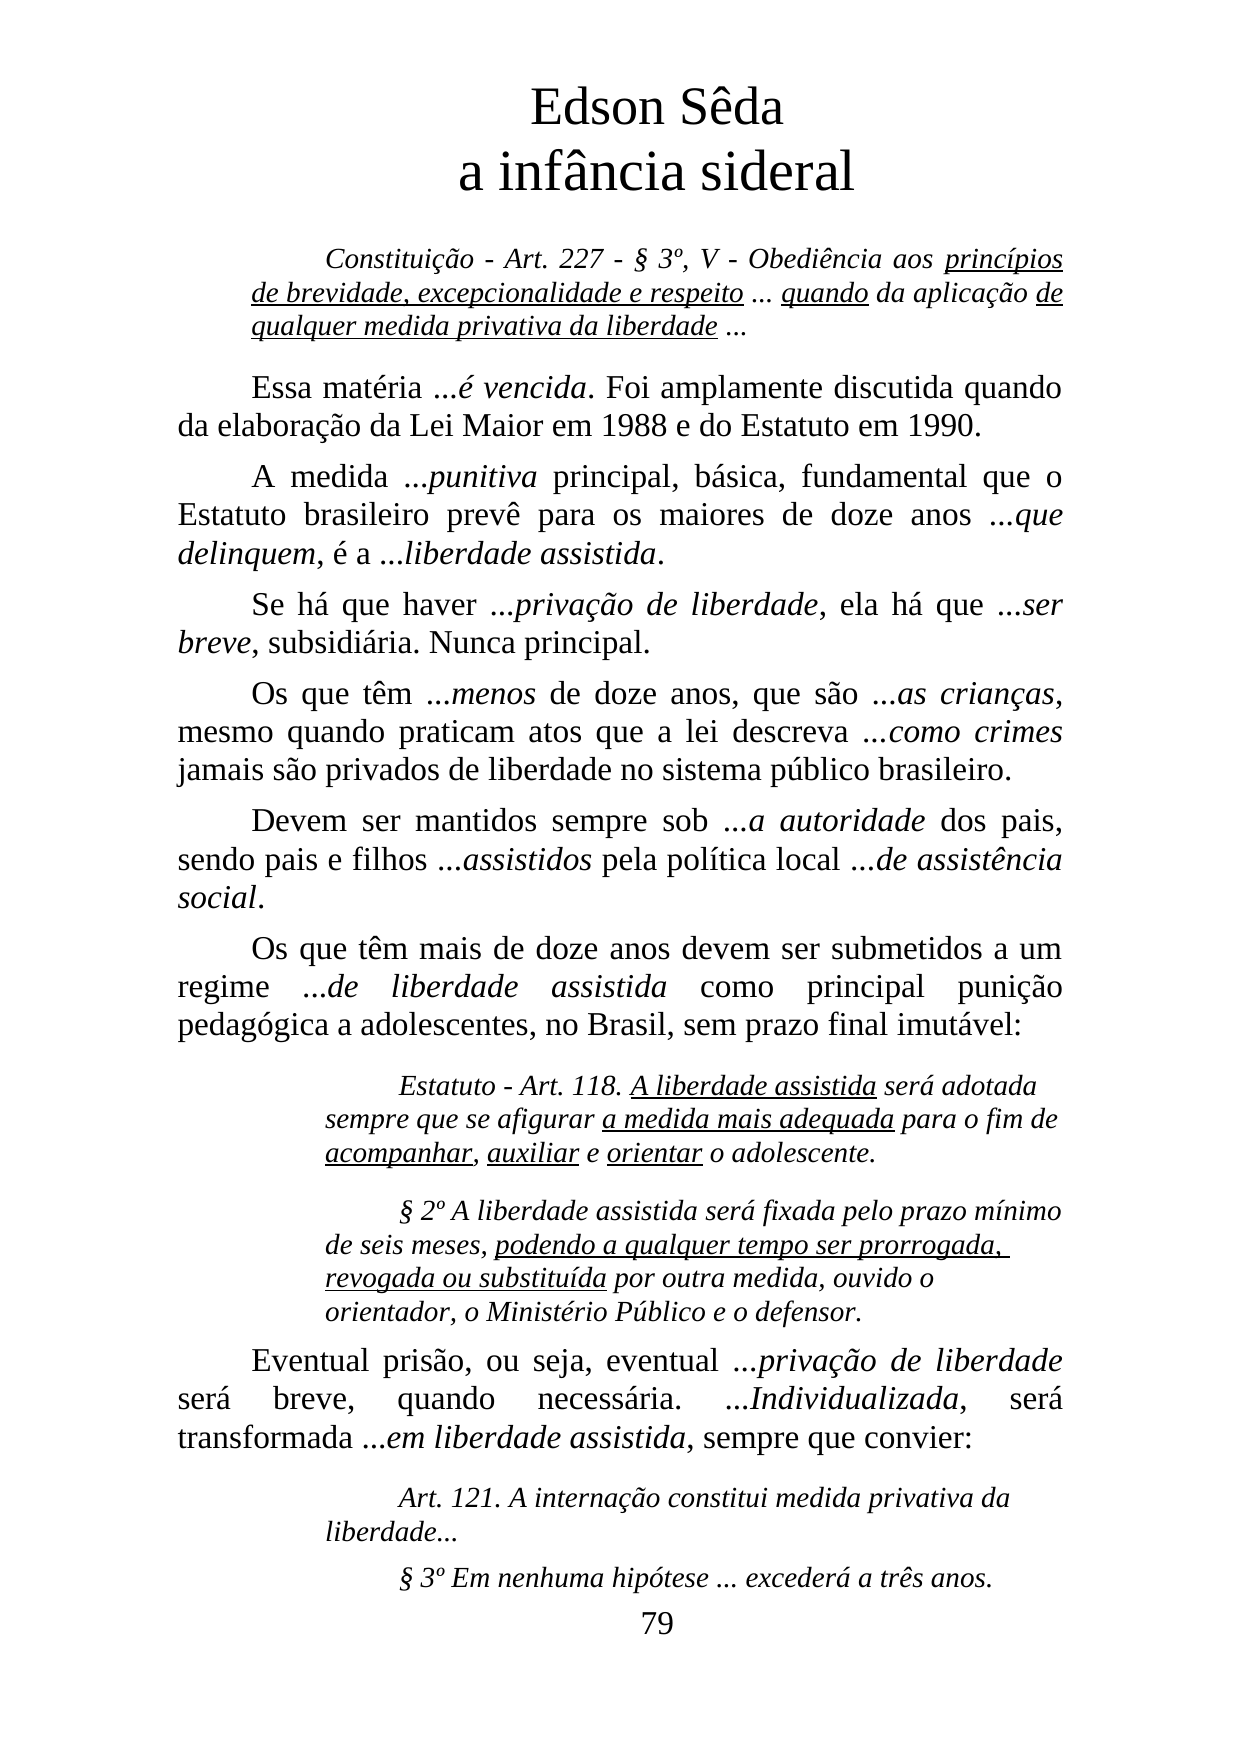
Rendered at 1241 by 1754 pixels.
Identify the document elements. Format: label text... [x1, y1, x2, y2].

text Os que têm mais de doze anos devem ser submetidos a um regime ...de liberdade assistida como principal punição pedagógica a adolescentes, no Brasil, sem prazo final imutável: [177, 928, 1063, 1043]
text Devem ser mantidos sempre sob ...a autoridade dos pais, sendo pais e filhos ...assistidos pela política local ...de assistência social. [177, 800, 1063, 915]
text § 2º A liberdade assistida será fixada pelo prazo mínimo de seis meses, podendo a qualquer tempo ser prorrogada, revogada ou substituída por outra medida, ouvido o orientador, o Ministério Público e o defensor. [325, 1193, 1063, 1328]
text Se há que haver ...privação de liberdade, ela há que ...ser breve, subsidiária. Nunca principal. [177, 584, 1063, 660]
text Estatuto - Art. 118. A liberdade assistida será adotada sempre que se afigurar a medida mais adequada para o fim de acompanhar, auxiliar e orientar o adolescente. [325, 1068, 1063, 1168]
text Essa matéria ...é vencida. Foi amplamente discutida quando da elaboração da Lei Maior em 1988 e do Estatuto em 1990. [177, 367, 1063, 444]
text Eventual prisão, ou seja, eventual ...privação de liberdade será breve, quando necessária. ...Individualizada, será transformada ...em liberdade assistida, sempre que convier: [177, 1340, 1063, 1455]
text Constituição - Art. 227 - § 3º, V - Obediência aos princípios de brevidade, excepcionalidade e respeito ... quando da aplicação de qualquer medida privativa da liberdade ... [251, 241, 1063, 342]
text A medida ...punitiva principal, básica, fundamental que o Estatuto brasileiro prevê para os maiores de doze anos ...que delinquem, é a ...liberdade assistida. [177, 456, 1063, 571]
text Art. 121. A internação constitui medida privativa da liberdade... [325, 1480, 1063, 1547]
text Os que têm ...menos de doze anos, que são ...as crianças, mesmo quando praticam atos que a lei descreva ...como crimes jamais são privados de liberdade no sistema público brasileiro. [177, 673, 1063, 788]
text § 3º Em nenhuma hipótese ... excederá a três anos. [325, 1560, 1063, 1593]
